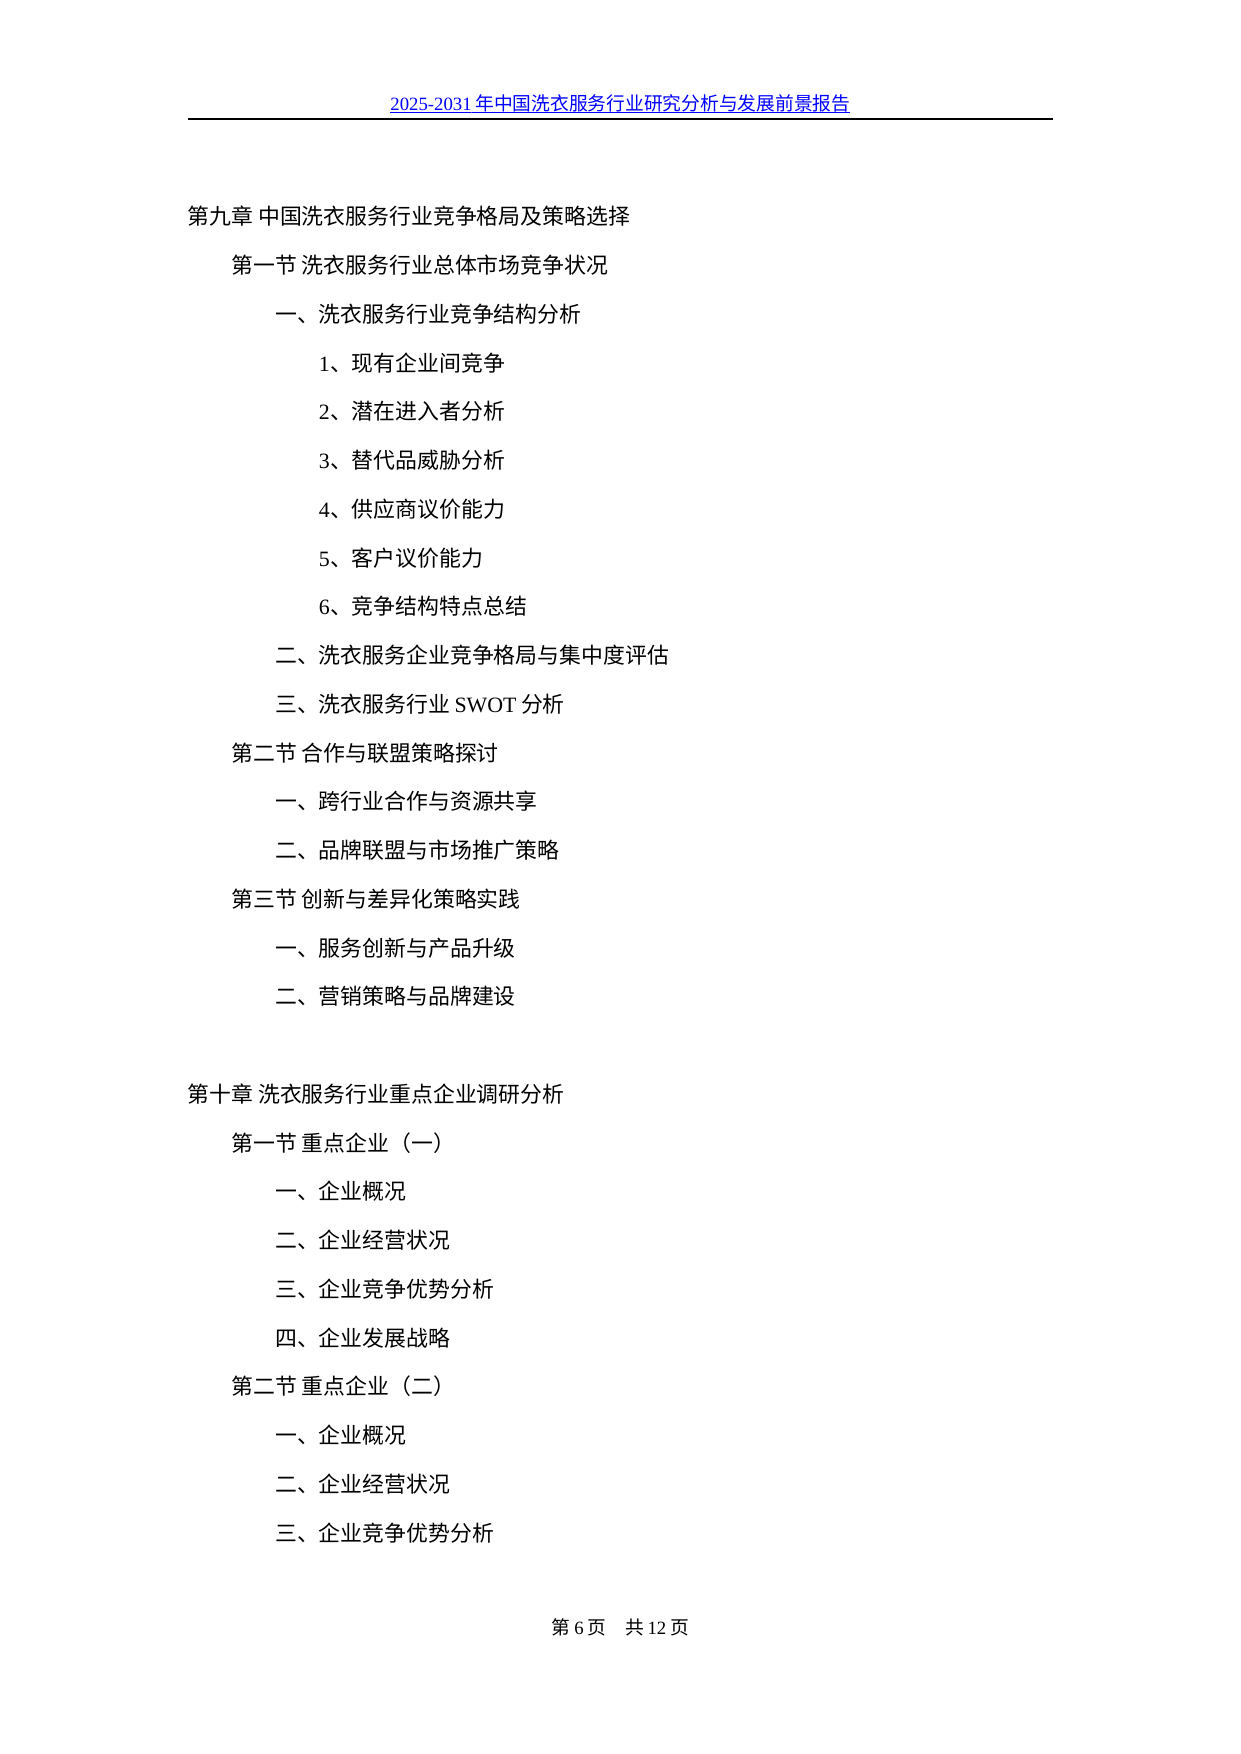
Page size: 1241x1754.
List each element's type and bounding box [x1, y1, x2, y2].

text [187, 150, 1053, 1548]
